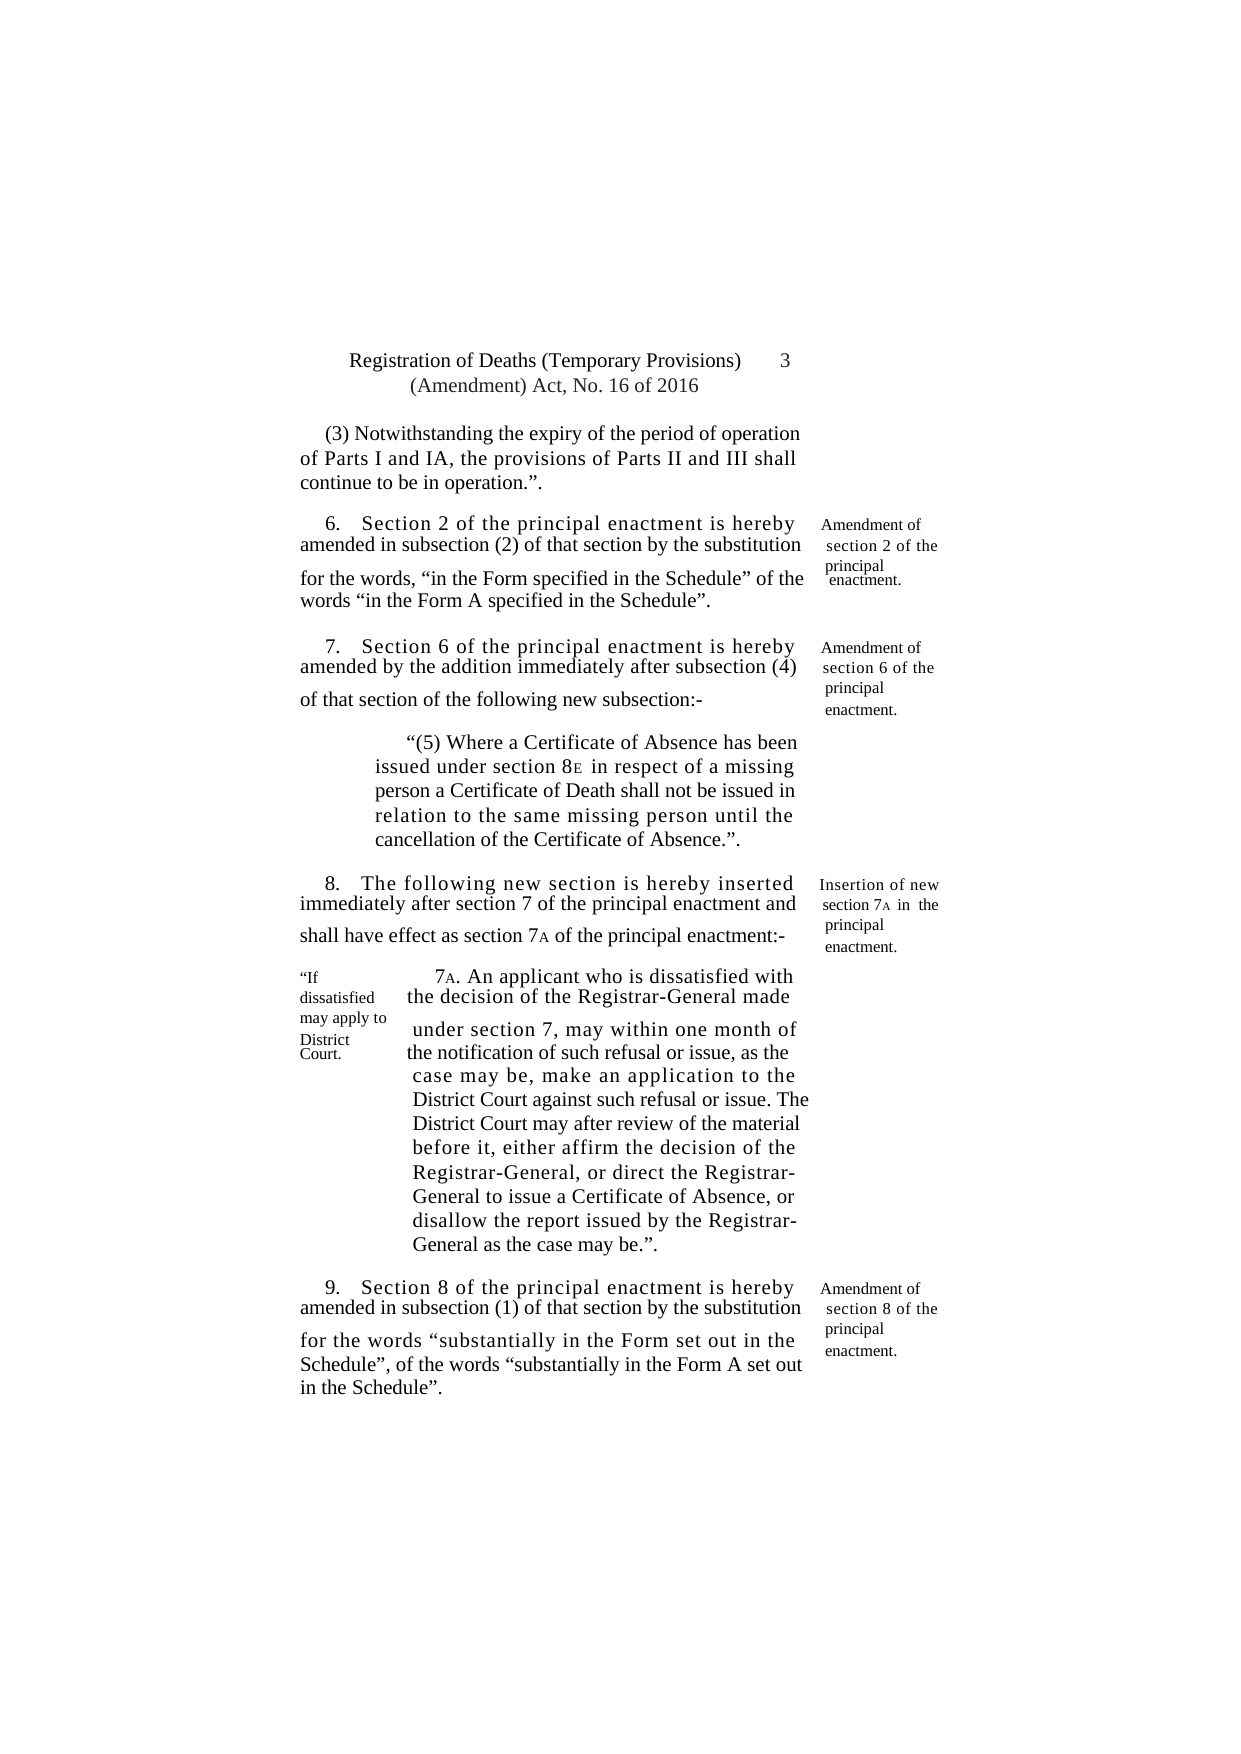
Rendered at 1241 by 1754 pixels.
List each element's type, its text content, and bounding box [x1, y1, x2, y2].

text “If 7A. An applicant who is dissatisfied with [299, 967, 1240, 987]
text of Parts I and IA, the provisions of Parts II and III shall [300, 446, 1240, 470]
text District Court against such refusal or issue. The [412, 1087, 1240, 1111]
text “(5) Where a Certificate of Absence has been [406, 730, 1240, 754]
text principal [825, 556, 1240, 575]
text dissatisfied the decision of the Registrar-General made [299, 987, 1240, 1007]
text may apply to [299, 1008, 1240, 1027]
text in the Schedule”. [300, 1375, 1240, 1399]
text amended by the addition immediately after subsection (4) section 6 of the [300, 658, 1240, 678]
text 6. Section 2 of the principal enactment is hereby Amendment of [325, 513, 1240, 535]
text (Amendment) Act, No. 16 of 2016 [410, 373, 1240, 397]
text immediately after section 7 of the principal enactment and section 7A in the [299, 894, 1240, 914]
text case may be, make an application to the [412, 1063, 1240, 1087]
text Registrar-General, or direct the Registrar- [412, 1160, 1240, 1184]
text person a Certificate of Death shall not be issued in [375, 779, 1240, 803]
text amended in subsection (1) of that section by the substitution section 8 of the [300, 1298, 1240, 1318]
text disallow the report issued by the Registrar- [412, 1208, 1240, 1232]
text amended in subsection (2) of that section by the substitution section 2 of the [300, 535, 1240, 555]
text 7. Section 6 of the principal enactment is hereby Amendment of [325, 637, 1240, 658]
text principal [825, 1319, 1240, 1338]
text Registration of Deaths (Temporary Provisions) 3 [349, 347, 1240, 373]
text issued under section 8E in respect of a missing [375, 755, 1240, 779]
text for the words, “in the Form specified in the Schedule” of the enactment. [544, 575, 1240, 588]
text cancellation of the Certificate of Absence.”. [375, 827, 1240, 851]
text Schedule”, of the words “substantially in the Form A set out [300, 1358, 1240, 1374]
text General as the case may be.”. [412, 1233, 1240, 1256]
text continue to be in operation.”. [300, 470, 1240, 494]
text Court. the notification of such refusal or issue, as the [299, 1047, 1240, 1063]
text 9. Section 8 of the principal enactment is hereby Amendment of [325, 1277, 1240, 1298]
text principal [825, 678, 1240, 698]
text General to issue a Certificate of Absence, or [412, 1184, 1240, 1208]
text District Court may after review of the material [412, 1112, 1240, 1136]
text 8. The following new section is hereby inserted Insertion of new [324, 874, 1240, 894]
text (3) Notwithstanding the expiry of the period of operation [325, 422, 1240, 446]
text before it, either affirm the decision of the [412, 1136, 1240, 1159]
text words “in the Form A specified in the Schedule”. [300, 588, 1240, 612]
text principal [825, 915, 1240, 934]
text relation to the same missing person until the [375, 803, 1240, 827]
